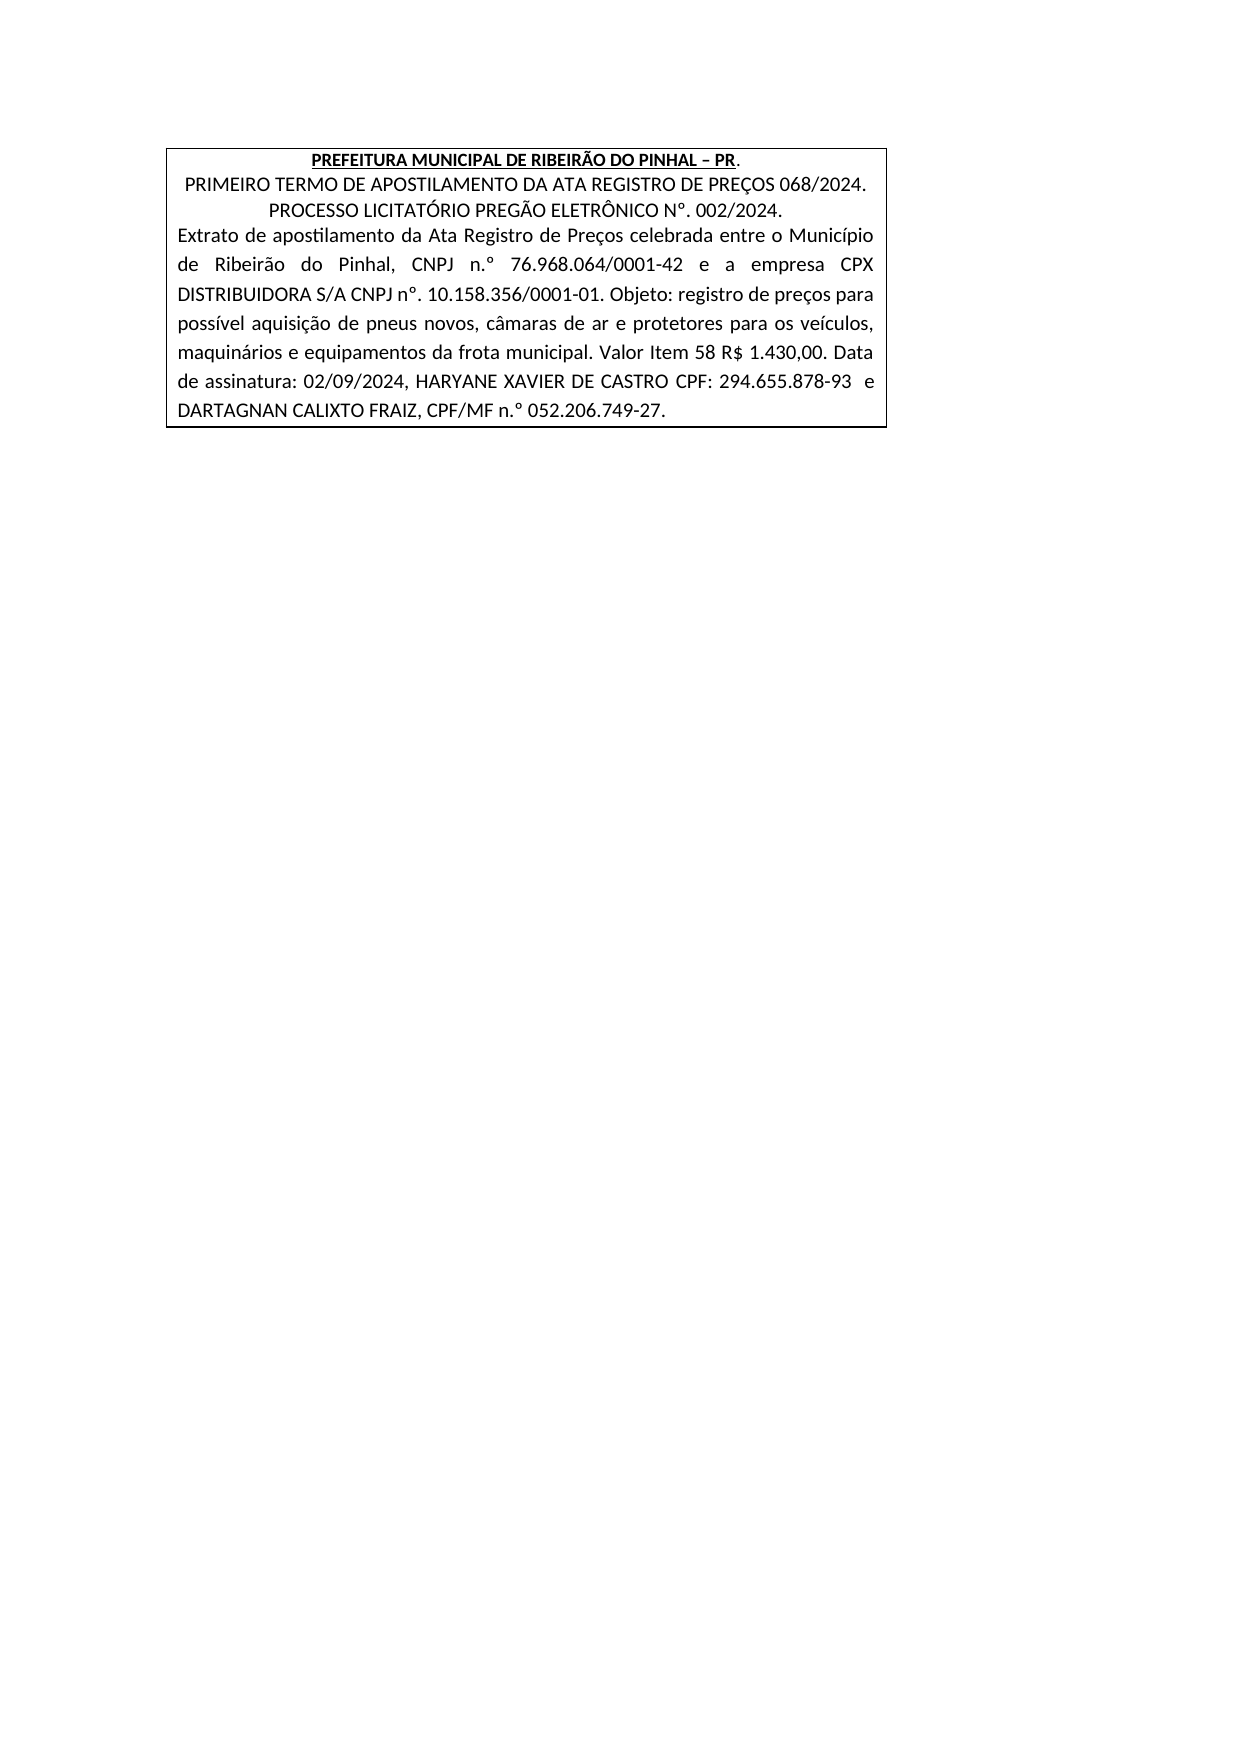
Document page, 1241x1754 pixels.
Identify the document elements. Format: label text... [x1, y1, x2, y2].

table_header PREFEITURA MUNICIPAL DE RIBEIRÃO DO PINHAL – PR. PRIMEIRO TERMO DE APOSTILAMENTO DA ATA REGISTRO DE PREÇOS 068/2024. PROCESSO LICITATÓRIO PREGÃO ELETRÔNICO Nº. 002/2024. Extrato de apostilamento da Ata Registro de Preços celebrada entre o Município de Ribeirão do Pinhal, CNPJ n.º 76.968.064/0001-42 e a empresa CPX DISTRIBUIDORA S/A CNPJ nº. 10.158.356/0001-01. Objeto: registro de preços para possível aquisição de pneus novos, câmaras de ar e protetores para os veículos, maquinários e equipamentos da frota municipal. Valor Item 58 R$ 1.430,00. Data de assinatura: 02/09/2024, HARYANE XAVIER DE CASTRO CPF: 294.655.878-93 e DARTAGNAN CALIXTO FRAIZ, CPF/MF n.º 052.206.749-27. [167, 149, 886, 426]
